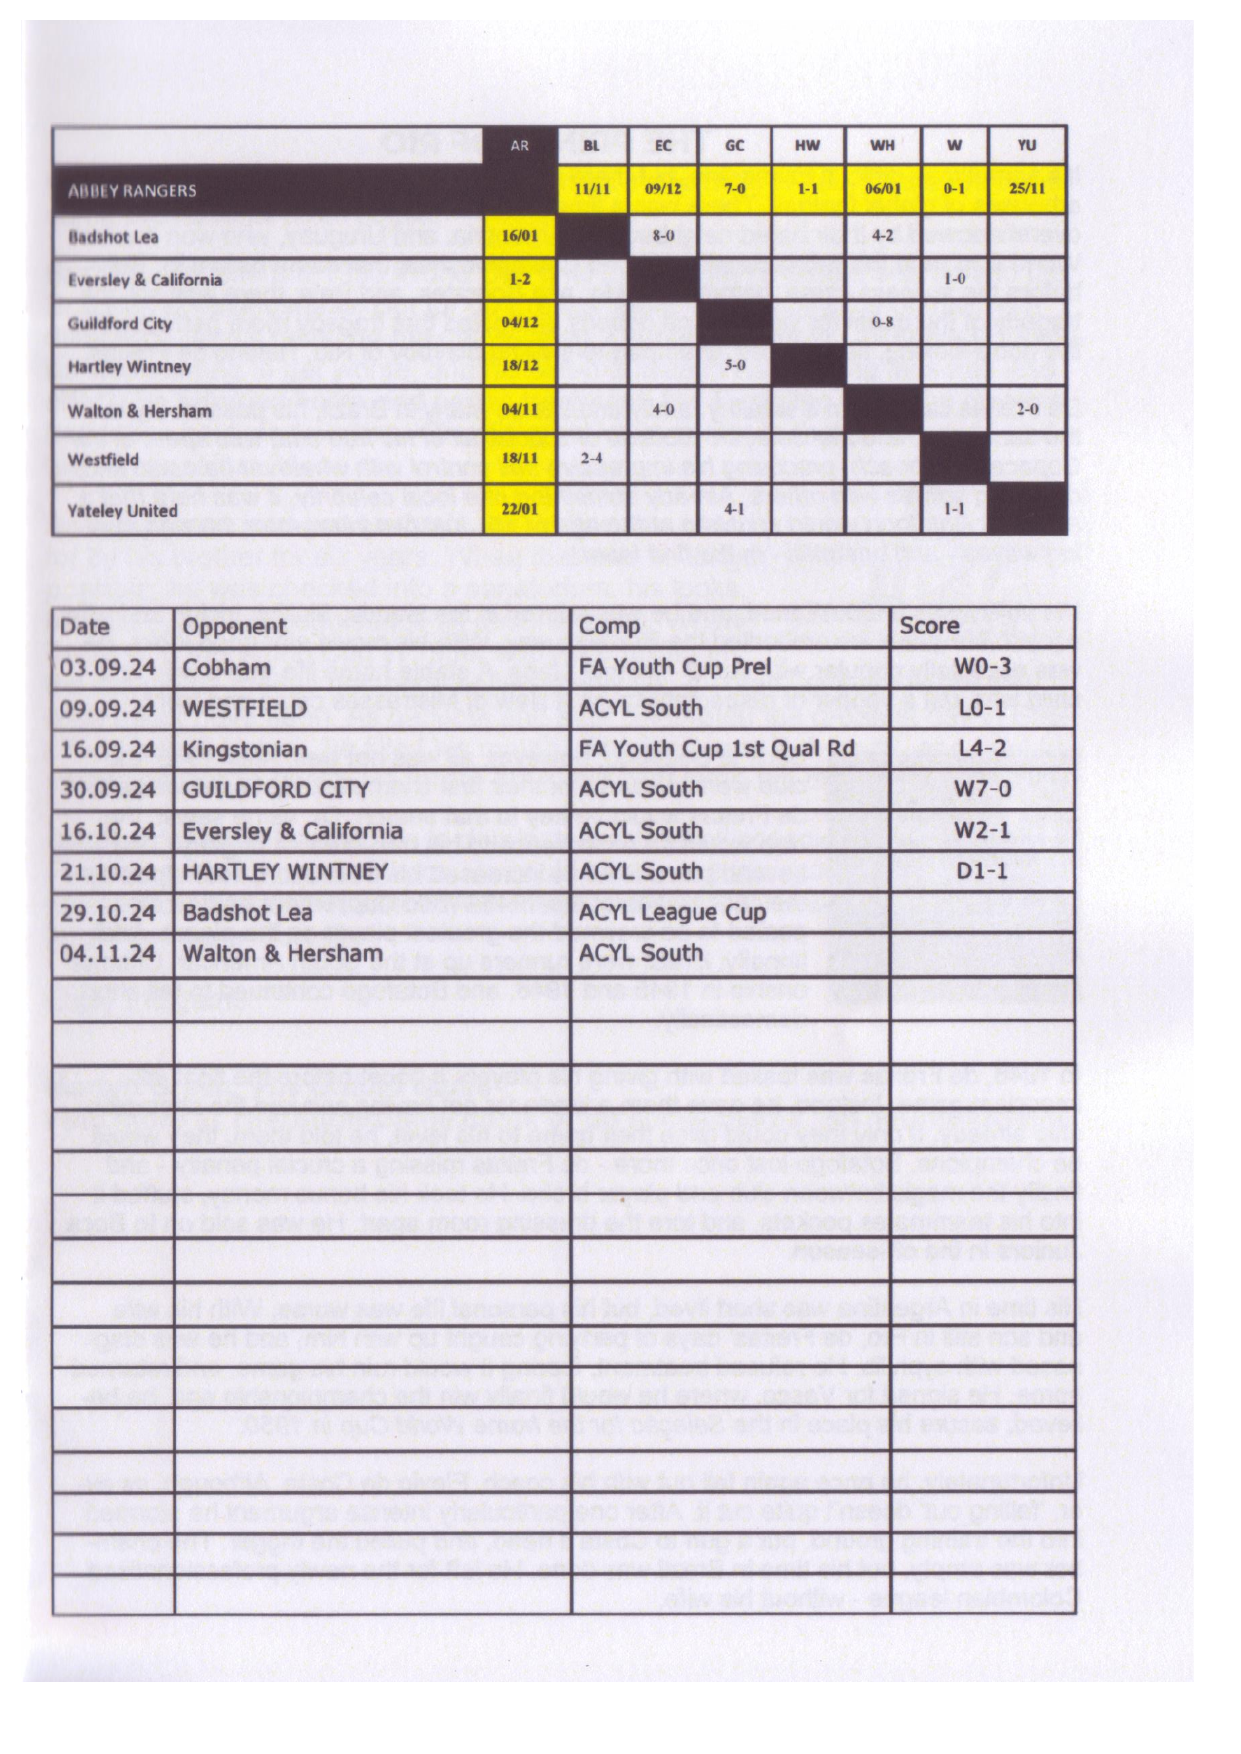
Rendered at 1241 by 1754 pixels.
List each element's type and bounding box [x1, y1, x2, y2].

picture [21, 20, 1191, 1682]
